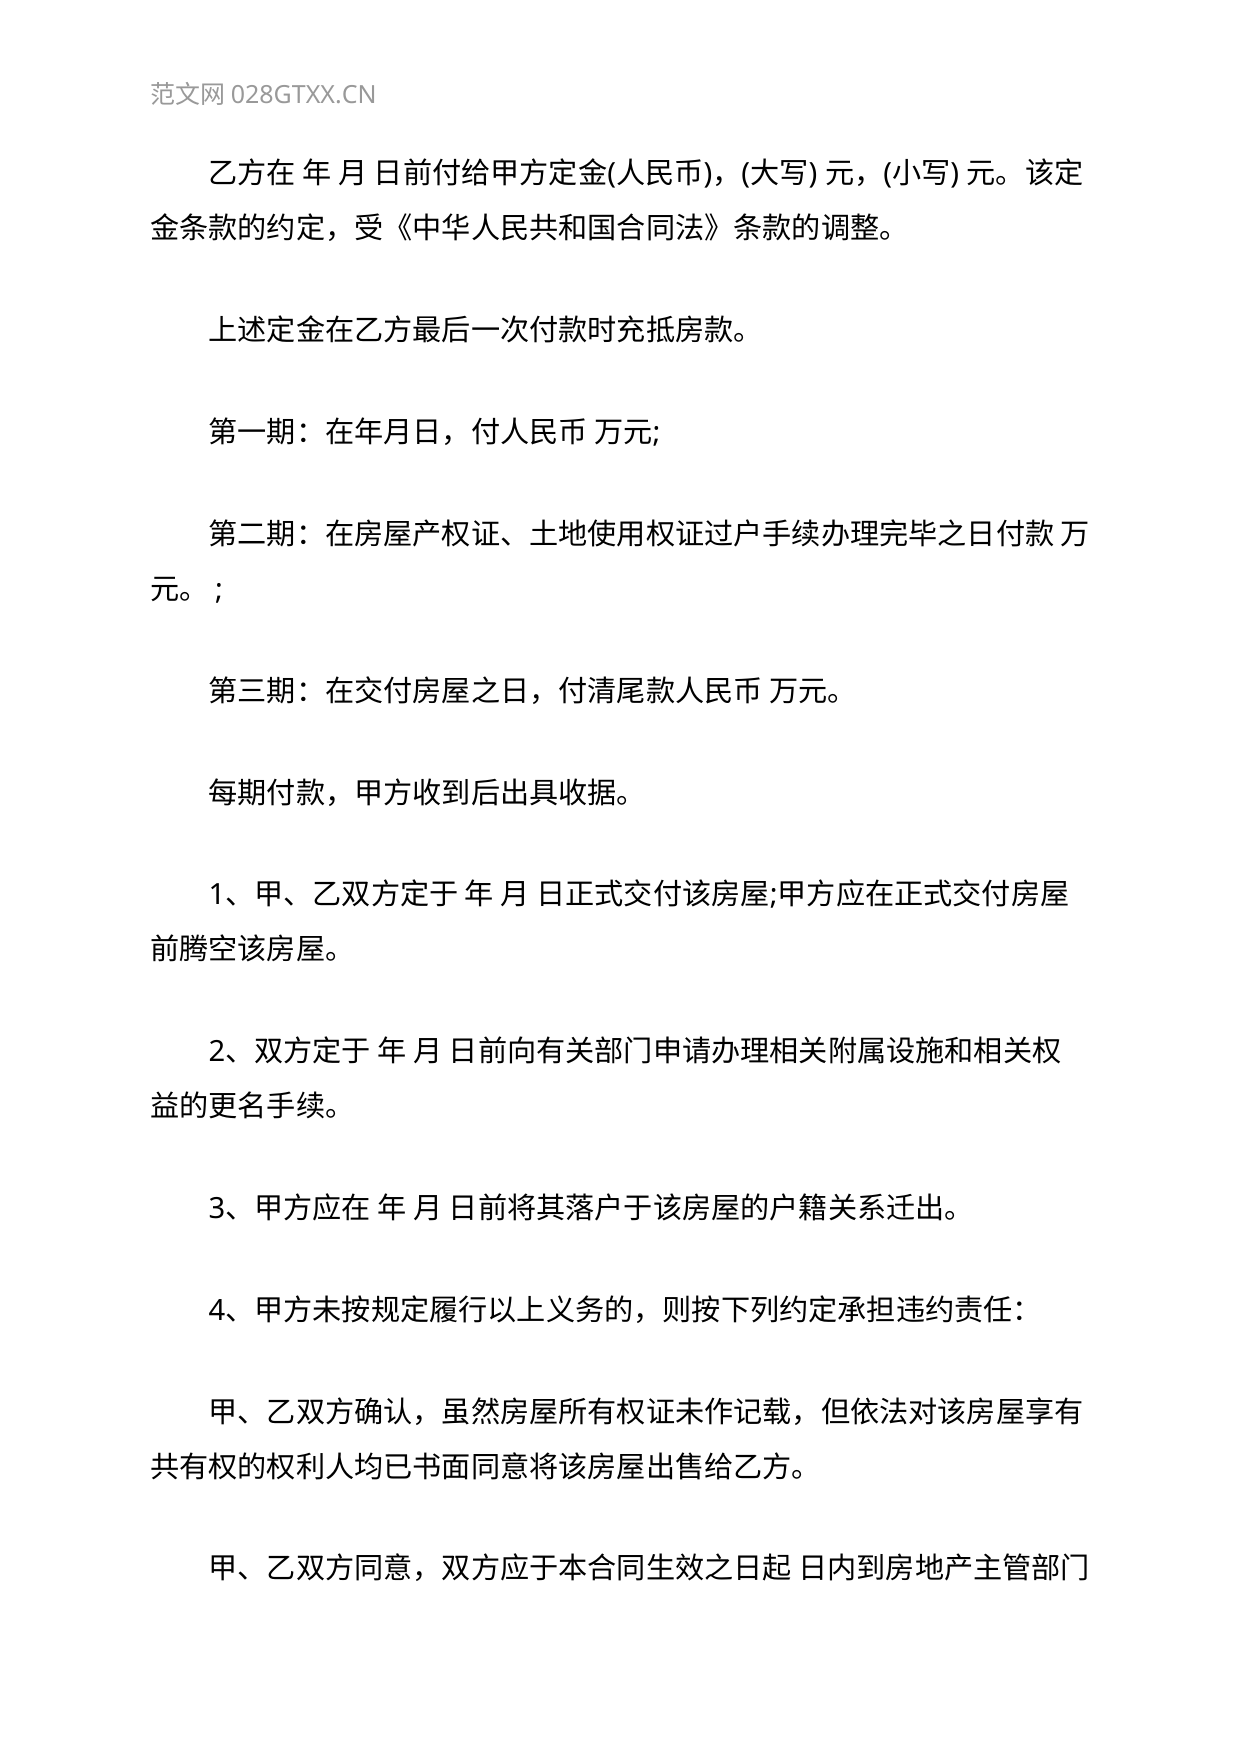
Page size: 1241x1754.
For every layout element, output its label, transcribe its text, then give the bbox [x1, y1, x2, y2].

text 第二期：在房屋产权证、土地使用权证过户手续办理完毕之日付款 万元。 ; [150, 511, 1090, 608]
text 每期付款，甲方收到后出具收据。 [150, 769, 1090, 811]
text 甲、乙双方确认，虽然房屋所有权证未作记载，但依法对该房屋享有共有权的权利人均已书面同意将该房屋出售给乙方。 [150, 1388, 1090, 1486]
text 1、甲、乙双方定于 年 月 日正式交付该房屋;甲方应在正式交付房屋前腾空该房屋。 [150, 871, 1090, 968]
text 上述定金在乙方最后一次付款时充抵房款。 [150, 307, 1090, 349]
text 第一期：在年月日，付人民币 万元; [150, 408, 1090, 451]
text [150, 1545, 1090, 1587]
text 2、双方定于 年 月 日前向有关部门申请办理相关附属设施和相关权益的更名手续。 [150, 1028, 1090, 1125]
text 第三期：在交付房屋之日，付清尾款人民币 万元。 [150, 667, 1090, 710]
text 3、甲方应在 年 月 日前将其落户于该房屋的户籍关系迁出。 [150, 1184, 1090, 1227]
text 4、甲方未按规定履行以上义务的，则按下列约定承担违约责任： [150, 1286, 1090, 1329]
text 乙方在 年 月 日前付给甲方定金(人民币)，(大写) 元，(小写) 元。该定金条款的约定，受《中华人民共和国合同法》条款的调整。 [150, 150, 1090, 247]
